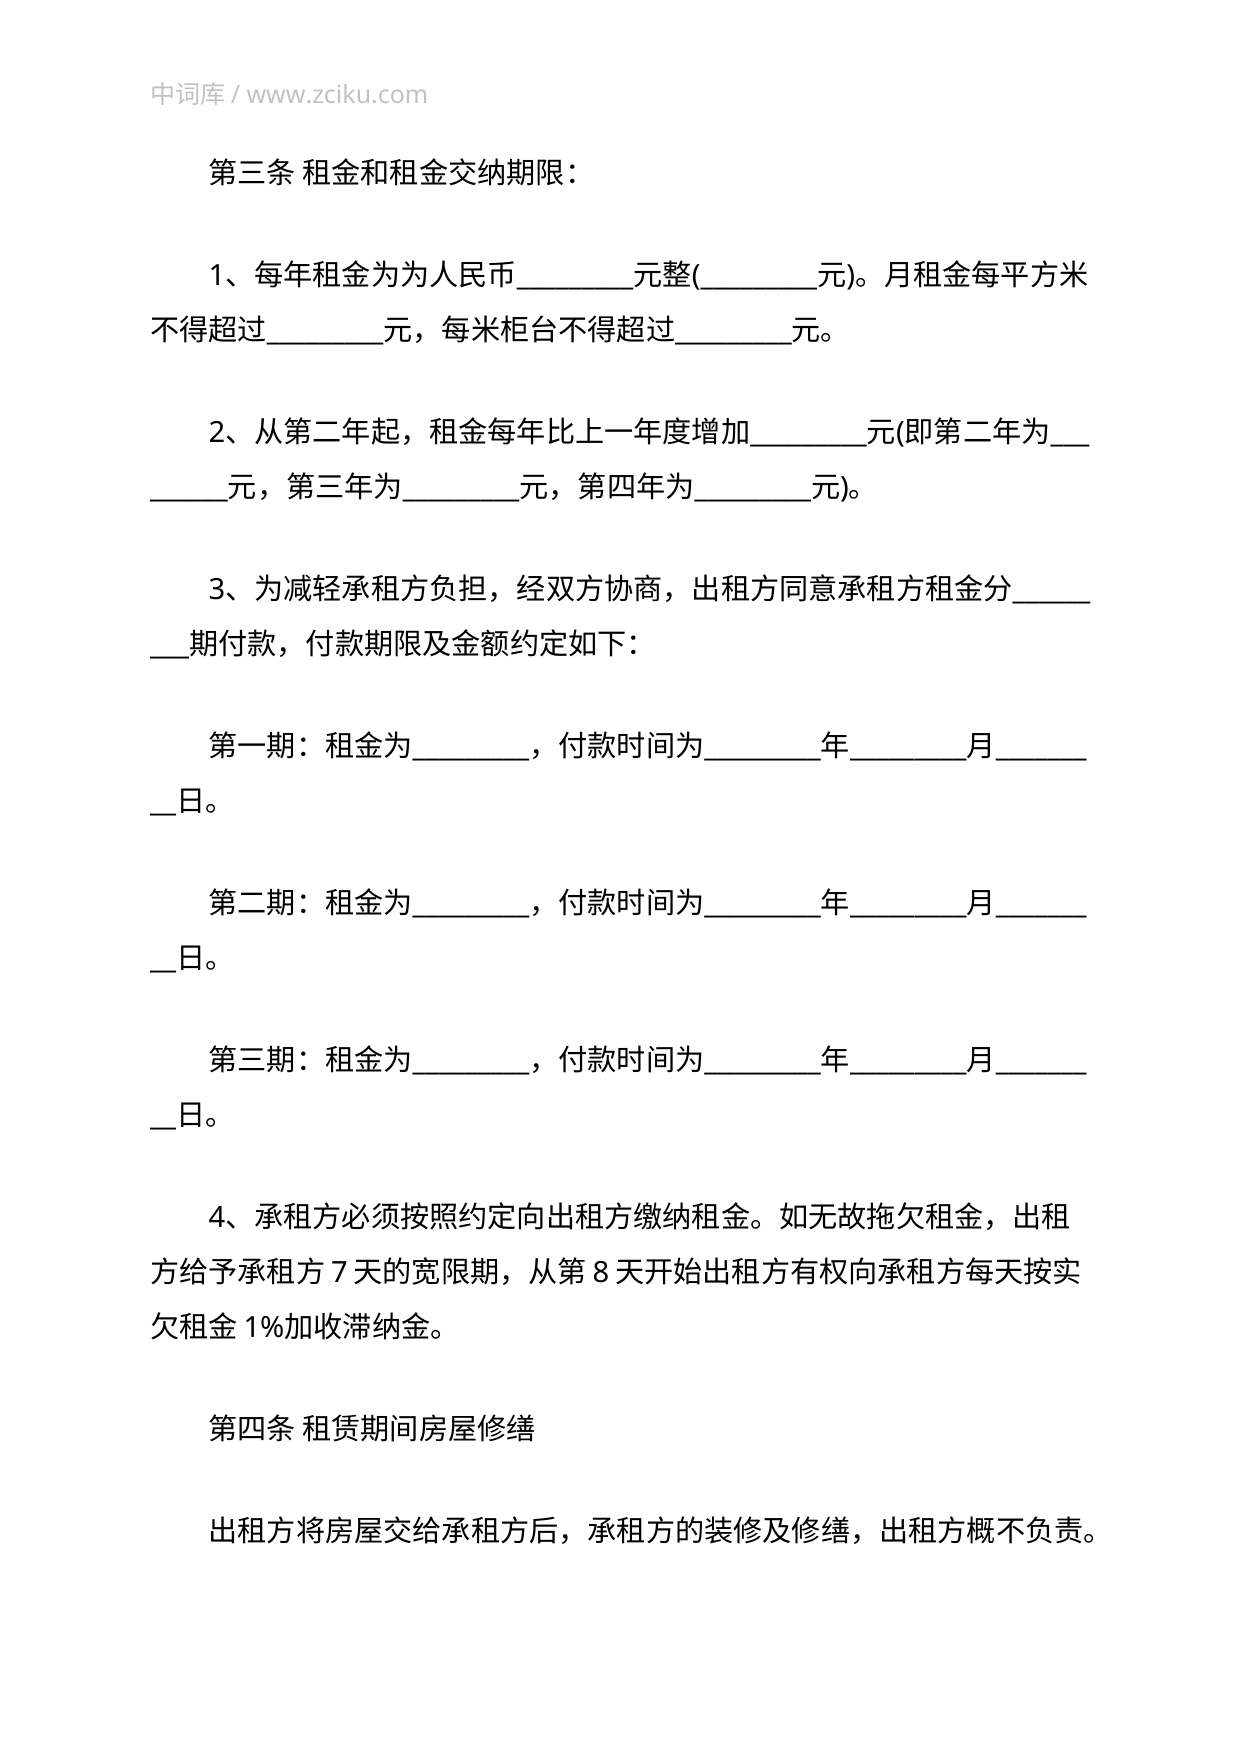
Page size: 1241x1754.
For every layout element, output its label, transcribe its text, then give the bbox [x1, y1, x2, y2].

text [150, 1507, 1090, 1550]
text 第三期：租金为_________，付款时间为_________年_________月_________日。 [150, 1037, 1090, 1134]
text 4、承租方必须按照约定向出租方缴纳租金。如无故拖欠租金，出租方给予承租方7天的宽限期，从第8天开始出租方有权向承租方每天按实欠租金1%加收滞纳金。 [150, 1194, 1090, 1346]
text 第四条 租赁期间房屋修缮 [150, 1406, 1090, 1448]
text 第二期：租金为_________，付款时间为_________年_________月_________日。 [150, 880, 1090, 977]
text 第一期：租金为_________，付款时间为_________年_________月_________日。 [150, 723, 1090, 820]
text 3、为减轻承租方负担，经双方协商，出租方同意承租方租金分_________期付款，付款期限及金额约定如下： [150, 566, 1090, 663]
text 第三条 租金和租金交纳期限： [150, 150, 1090, 192]
text 2、从第二年起，租金每年比上一年度增加_________元(即第二年为_________元，第三年为_________元，第四年为_________元)。 [150, 409, 1090, 506]
text 1、每年租金为为人民币_________元整(_________元)。月租金每平方米不得超过_________元，每米柜台不得超过_________元。 [150, 252, 1090, 349]
